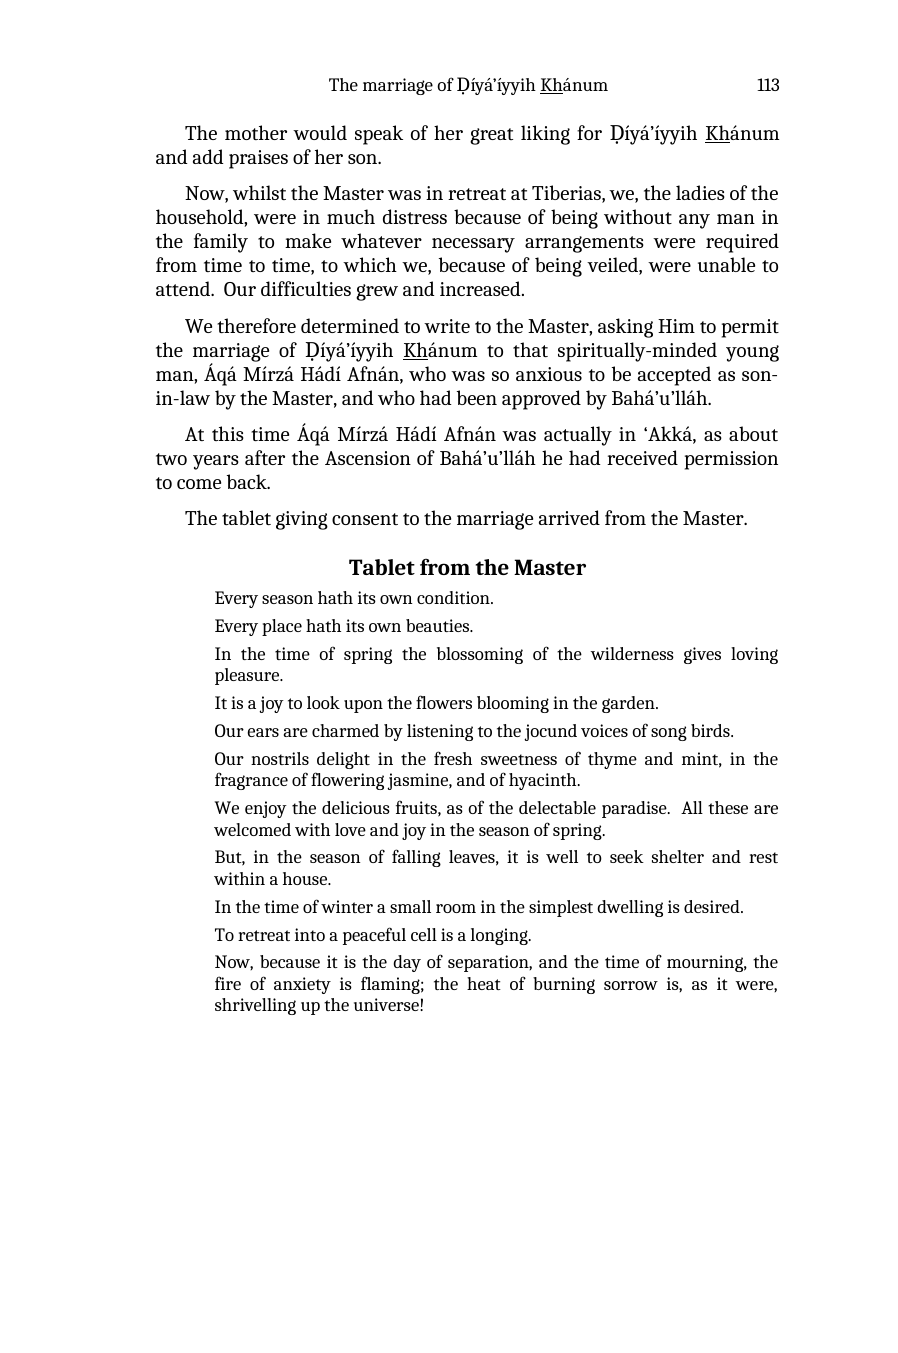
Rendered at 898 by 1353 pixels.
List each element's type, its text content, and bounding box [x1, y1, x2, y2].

text The tablet giving consent to the marriage arrived from the Master. [155, 507, 779, 531]
text It is a joy to look upon the flowers blooming in the garden. [214, 692, 779, 714]
text Now, whilst the Master was in retreat at Tiberias, we, the ladies of the household, were in much distress because of being without any man in the family to make whatever necessary arrangements were required from time to time, to which we, because of being veiled, were unable to attend. Our difficulties grew and increased. [155, 182, 779, 302]
text Tablet from the Master [155, 555, 779, 581]
text To retreat into a peaceful cell is a longing. [214, 924, 779, 946]
text But, in the season of falling leaves, it is well to seek shelter and rest within a house. [214, 847, 779, 890]
text Now, because it is the day of separation, and the time of mourning, the fire of anxiety is flaming; the heat of burning sorrow is, as it were, shrivelling up the universe! [214, 952, 779, 1017]
text Our ears are charmed by listening to the jocund voices of song birds. [214, 720, 779, 742]
text Our nostrils delight in the fresh sweetness of thyme and mint, in the fragrance of flowering jasmine, and of hyacinth. [214, 748, 779, 791]
text In the time of spring the blossoming of the wilderness gives loving pleasure. [214, 643, 779, 686]
text We enjoy the delicious fruits, as of the delectable paradise. All these are welcomed with love and joy in the season of spring. [214, 797, 779, 841]
text The mother would speak of her great liking for Ḍíyá’íyyih Khánum and add praises of her son. [155, 122, 779, 169]
text Every place hath its own beauties. [214, 615, 779, 637]
text In the time of winter a small room in the simplest dwelling is desired. [214, 896, 779, 918]
text We therefore determined to write to the Master, asking Him to permit the marriage of Ḍíyá’íyyih Khánum to that spiritually-minded young man, Áqá Mírzá Hádí Afnán, who was so anxious to be accepted as son-in-law by the Master, and who had been approved by Bahá’u’lláh. [155, 314, 779, 410]
text At this time Áqá Mírzá Hádí Afnán was actually in ‘Akká, as about two years after the Ascension of Bahá’u’lláh he had received permission to come back. [155, 423, 779, 494]
text Every season hath its own condition. [214, 587, 779, 609]
